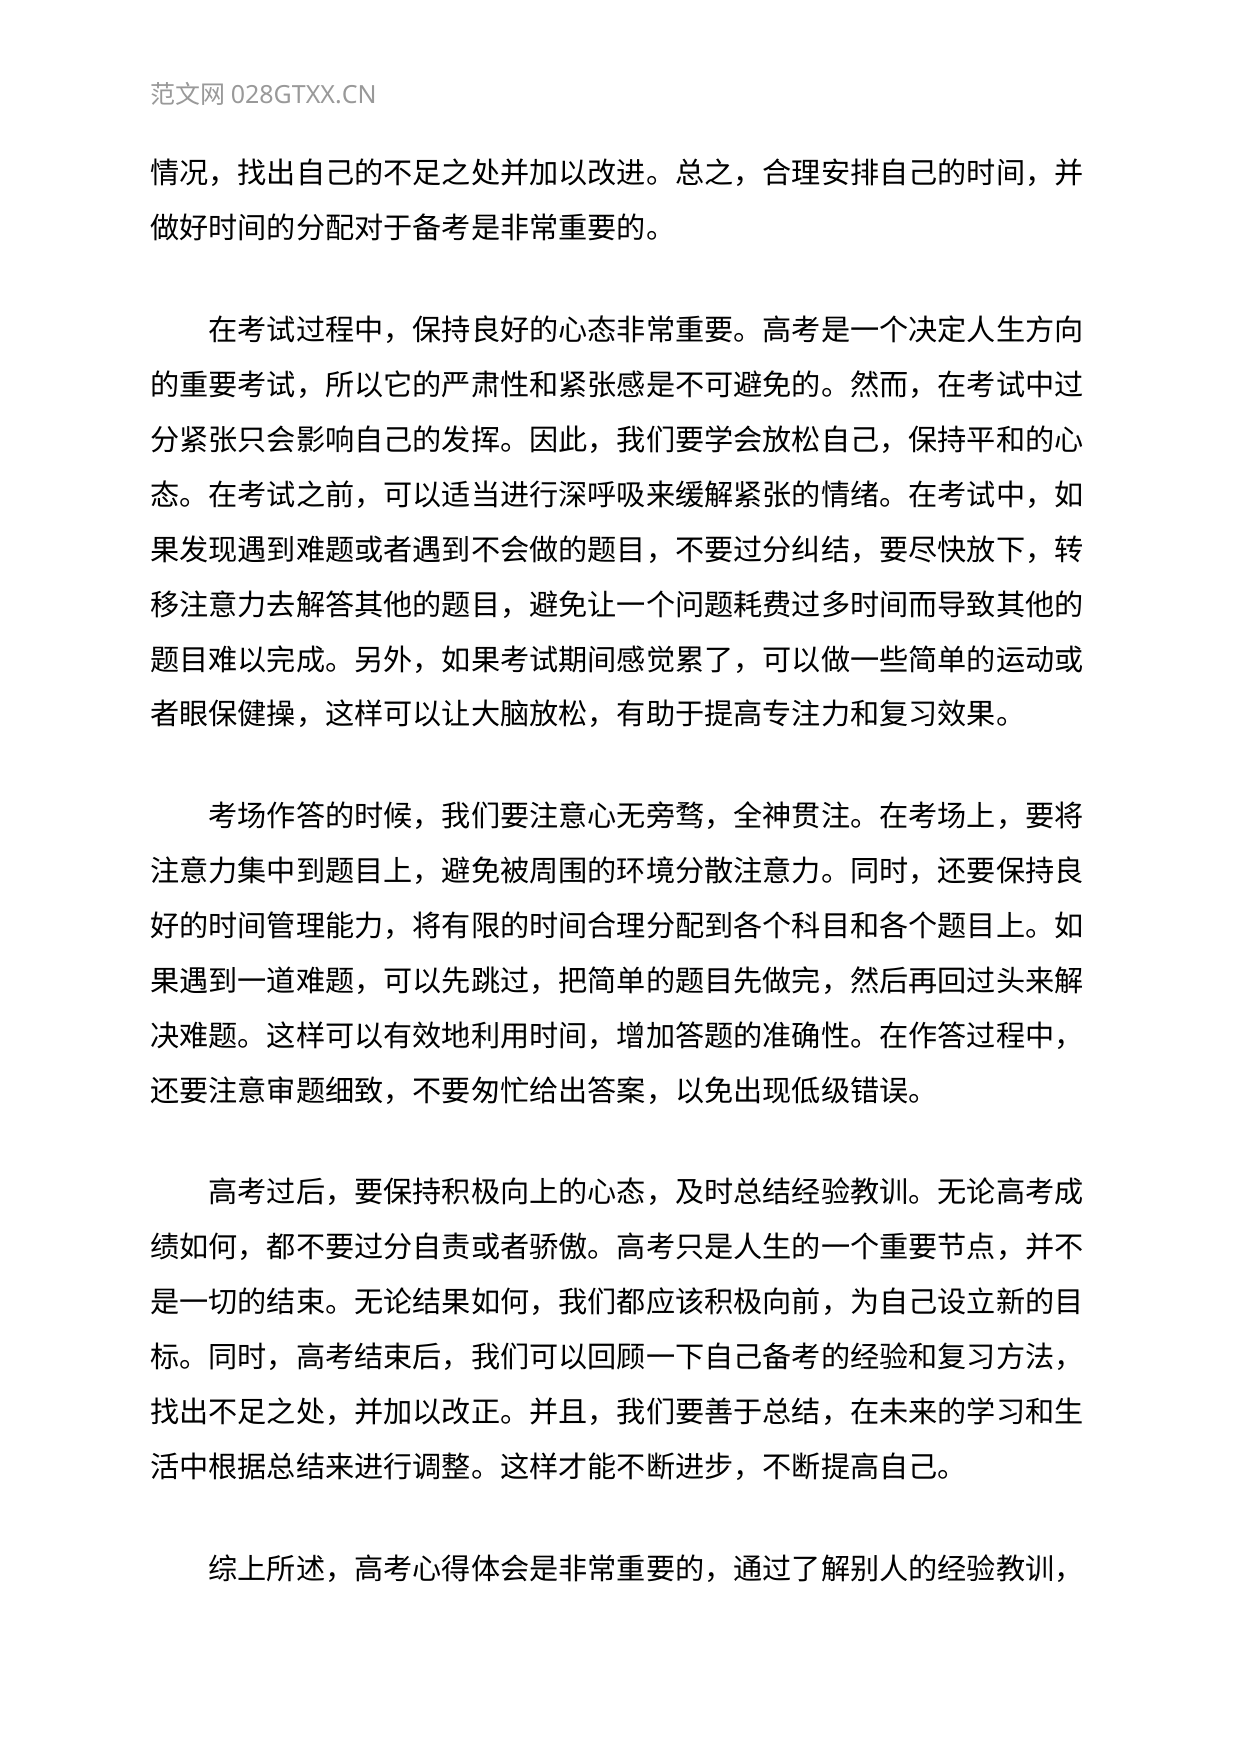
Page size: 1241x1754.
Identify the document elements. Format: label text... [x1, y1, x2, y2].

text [150, 1545, 1090, 1587]
text 在考试过程中，保持良好的心态非常重要。高考是一个决定人生方向的重要考试，所以它的严肃性和紧张感是不可避免的。然而，在考试中过分紧张只会影响自己的发挥。因此，我们要学会放松自己，保持平和的心态。在考试之前，可以适当进行深呼吸来缓解紧张的情绪。在考试中，如果发现遇到难题或者遇到不会做的题目，不要过分纠结，要尽快放下，转移注意力去解答其他的题目，避免让一个问题耗费过多时间而导致其他的题目难以完成。另外，如果考试期间感觉累了，可以做一些简单的运动或者眼保健操，这样可以让大脑放松，有助于提高专注力和复习效果。 [150, 307, 1090, 733]
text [150, 150, 1090, 247]
text 考场作答的时候，我们要注意心无旁骛，全神贯注。在考场上，要将注意力集中到题目上，避免被周围的环境分散注意力。同时，还要保持良好的时间管理能力，将有限的时间合理分配到各个科目和各个题目上。如果遇到一道难题，可以先跳过，把简单的题目先做完，然后再回过头来解决难题。这样可以有效地利用时间，增加答题的准确性。在作答过程中，还要注意审题细致，不要匆忙给出答案，以免出现低级错误。 [150, 793, 1090, 1109]
text 高考过后，要保持积极向上的心态，及时总结经验教训。无论高考成绩如何，都不要过分自责或者骄傲。高考只是人生的一个重要节点，并不是一切的结束。无论结果如何，我们都应该积极向前，为自己设立新的目标。同时，高考结束后，我们可以回顾一下自己备考的经验和复习方法，找出不足之处，并加以改正。并且，我们要善于总结，在未来的学习和生活中根据总结来进行调整。这样才能不断进步，不断提高自己。 [150, 1169, 1090, 1486]
